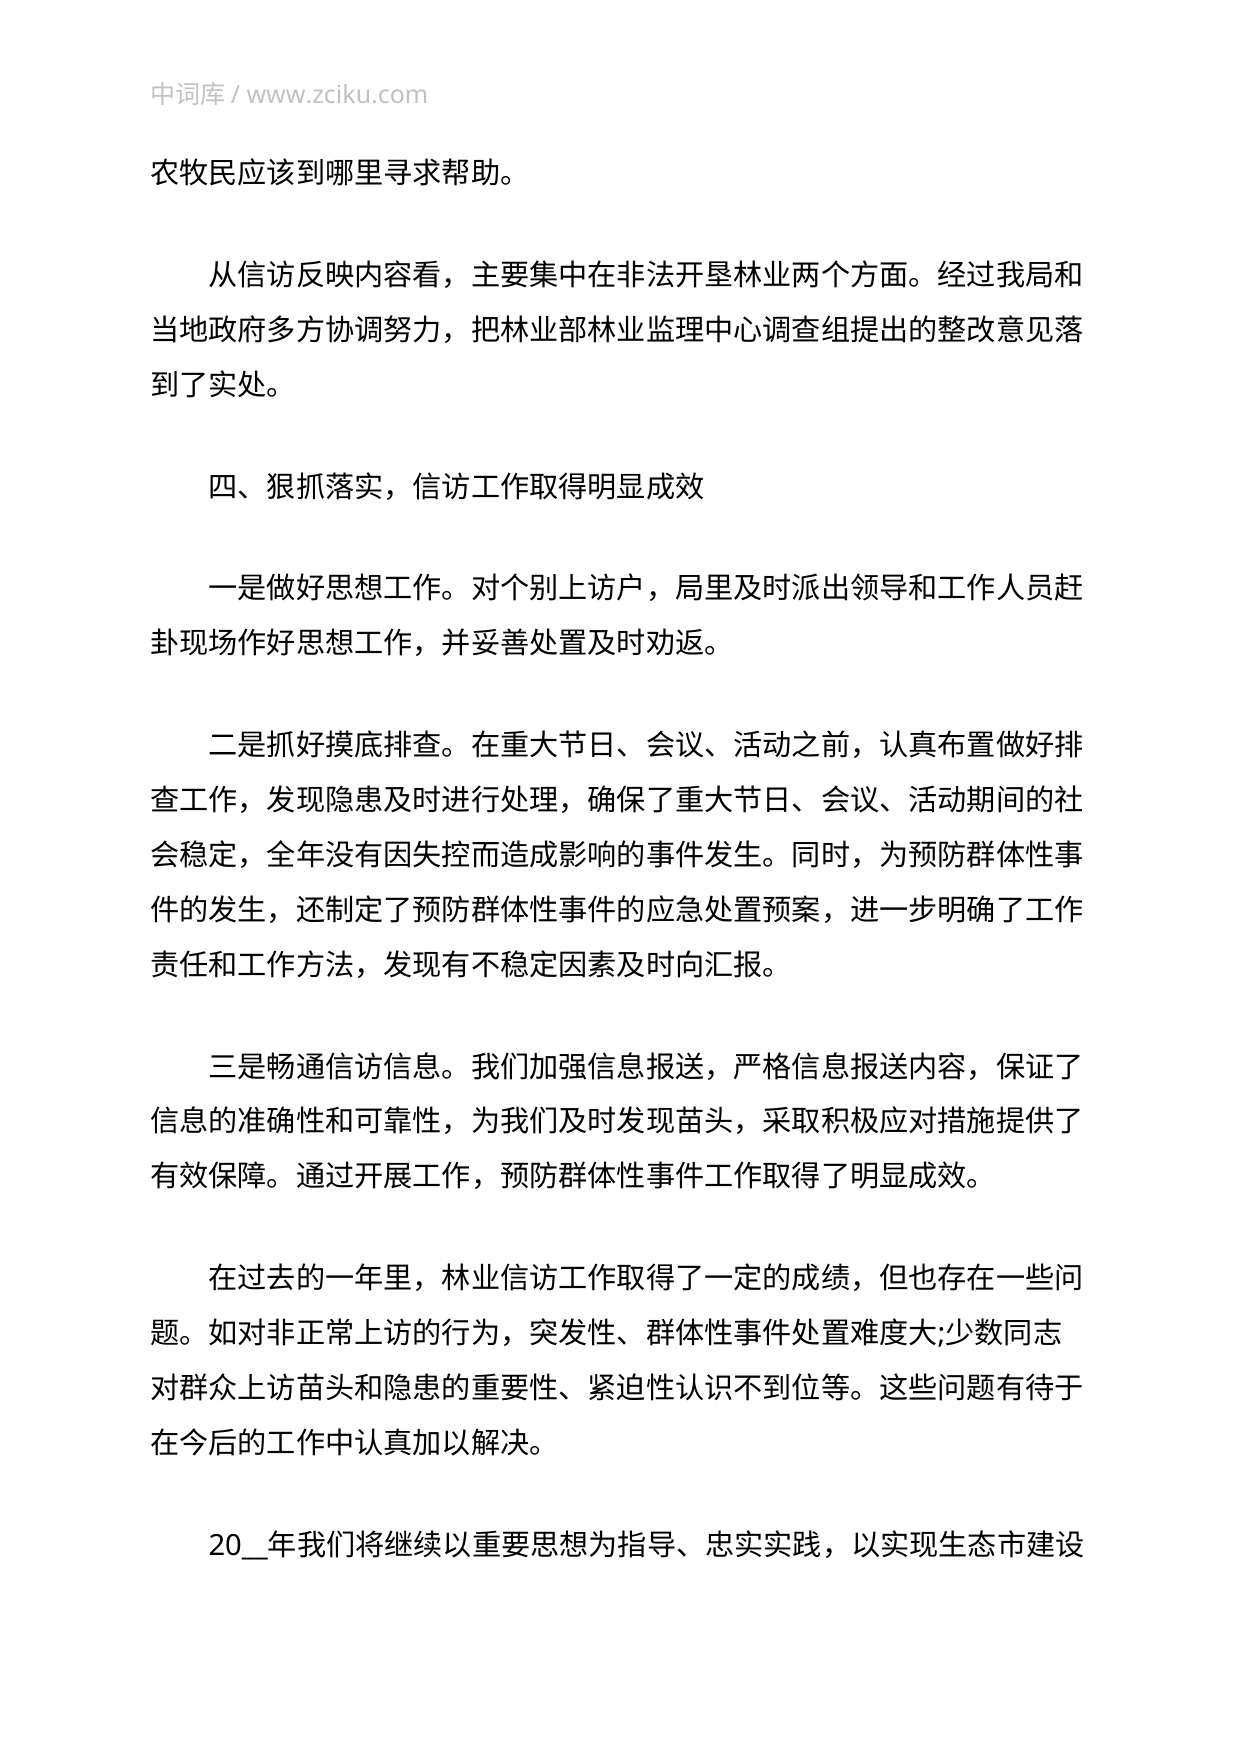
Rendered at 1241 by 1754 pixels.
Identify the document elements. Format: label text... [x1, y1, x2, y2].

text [150, 1521, 1090, 1564]
text 四、狠抓落实，信访工作取得明显成效 [150, 463, 1090, 506]
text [150, 150, 1090, 192]
text 二是抓好摸底排查。在重大节日、会议、活动之前，认真布置做好排查工作，发现隐患及时进行处理，确保了重大节日、会议、活动期间的社会稳定，全年没有因失控而造成影响的事件发生。同时，为预防群体性事件的发生，还制定了预防群体性事件的应急处置预案，进一步明确了工作责任和工作方法，发现有不稳定因素及时向汇报。 [150, 722, 1090, 984]
text 在过去的一年里，林业信访工作取得了一定的成绩，但也存在一些问题。如对非正常上访的行为，突发性、群体性事件处置难度大;少数同志对群众上访苗头和隐患的重要性、紧迫性认识不到位等。这些问题有待于在今后的工作中认真加以解决。 [150, 1255, 1090, 1462]
text 从信访反映内容看，主要集中在非法开垦林业两个方面。经过我局和当地政府多方协调努力，把林业部林业监理中心调查组提出的整改意见落到了实处。 [150, 252, 1090, 404]
text 一是做好思想工作。对个别上访户，局里及时派出领导和工作人员赶卦现场作好思想工作，并妥善处置及时劝返。 [150, 565, 1090, 662]
text 三是畅通信访信息。我们加强信息报送，严格信息报送内容，保证了信息的准确性和可靠性，为我们及时发现苗头，采取积极应对措施提供了有效保障。通过开展工作，预防群体性事件工作取得了明显成效。 [150, 1043, 1090, 1195]
